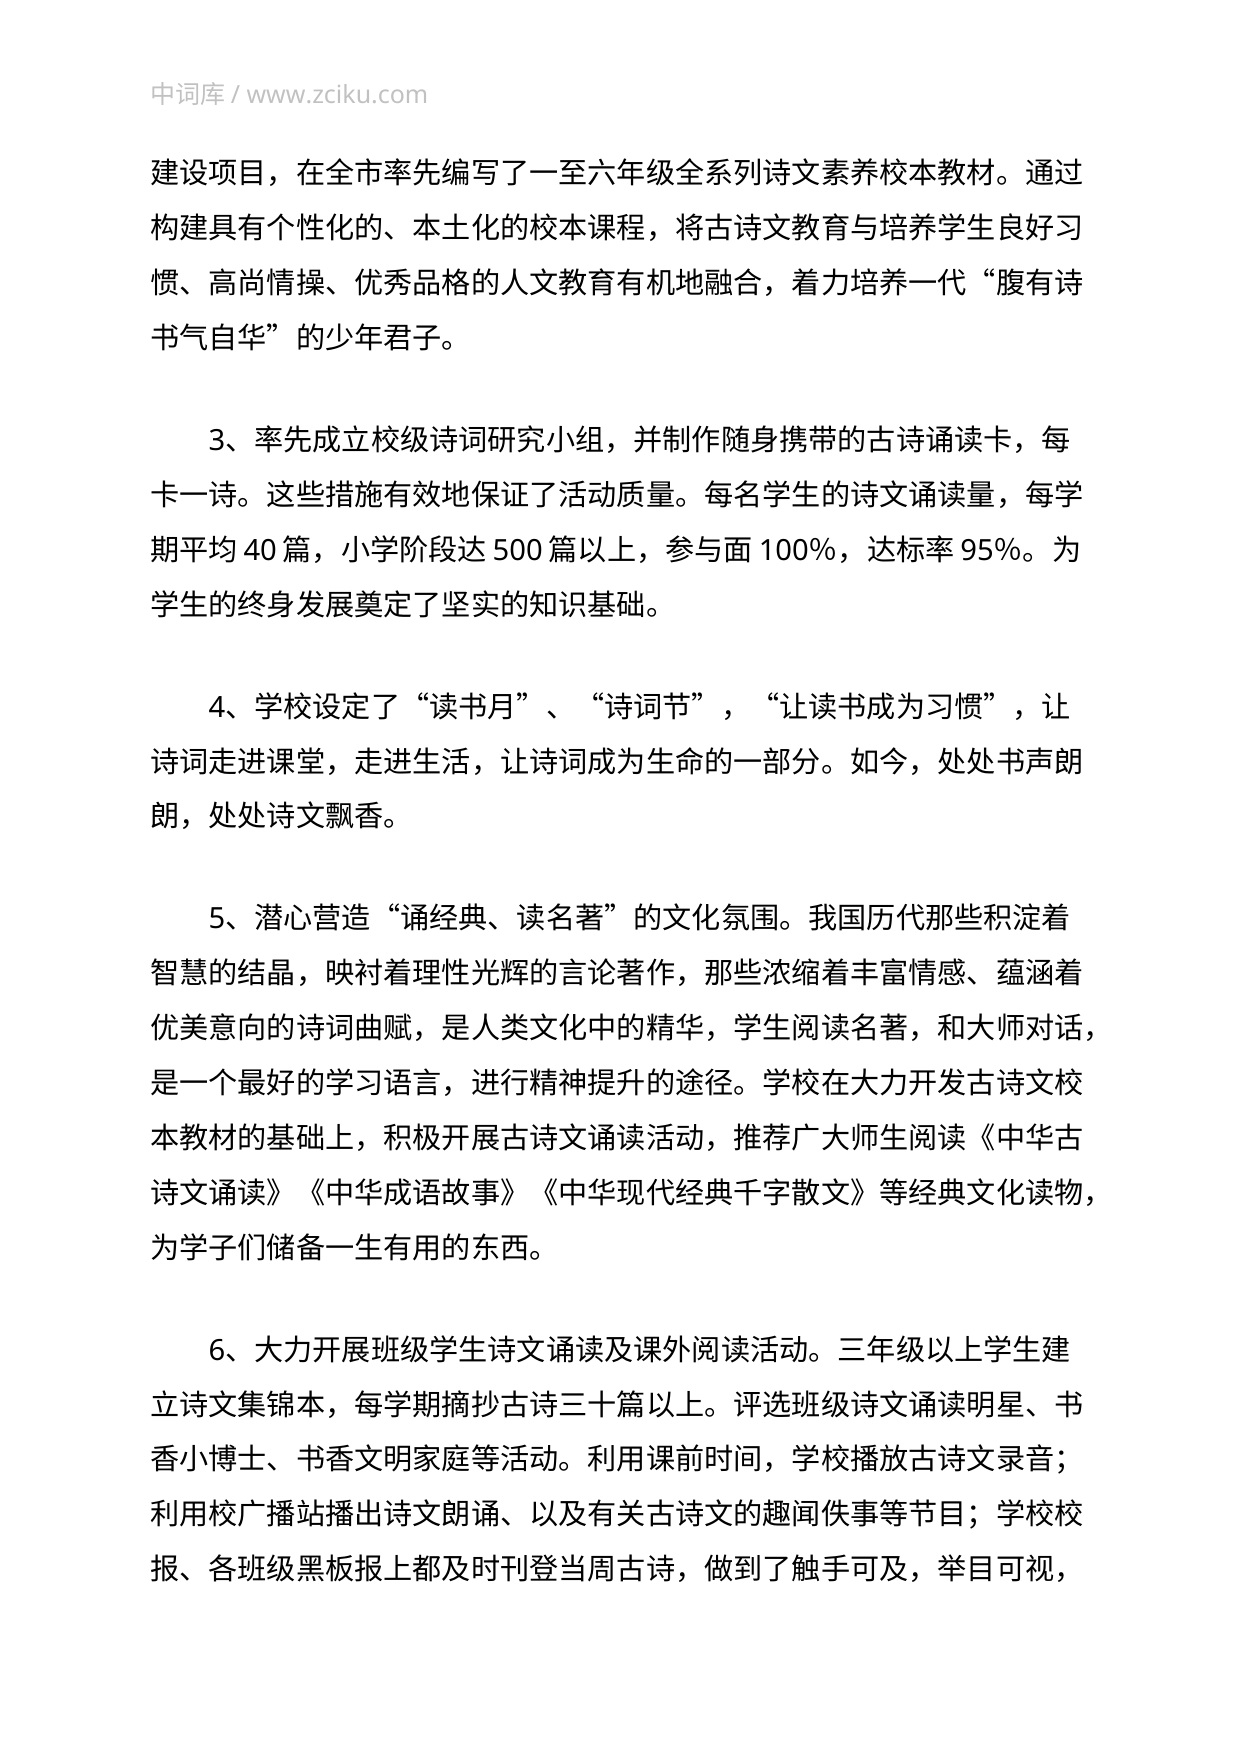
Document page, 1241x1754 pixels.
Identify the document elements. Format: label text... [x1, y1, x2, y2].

text 4、学校设定了“读书月”、“诗词节”，“让读书成为习惯”，让诗词走进课堂，走进生活，让诗词成为生命的一部分。如今，处处书声朗朗，处处诗文飘香。 [150, 683, 1090, 835]
text 5、潜心营造“诵经典、读名著”的文化氛围。我国历代那些积淀着智慧的结晶，映衬着理性光辉的言论著作，那些浓缩着丰富情感、蕴涵着优美意向的诗词曲赋，是人类文化中的精华，学生阅读名著，和大师对话，是一个最好的学习语言，进行精神提升的途径。学校在大力开发古诗文校本教材的基础上，积极开展古诗文诵读活动，推荐广大师生阅读《中华古诗文诵读》《中华成语故事》《中华现代经典千字散文》等经典文化读物，为学子们储备一生有用的东西。 [150, 895, 1090, 1267]
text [150, 1326, 1090, 1588]
text 3、率先成立校级诗词研究小组，并制作随身携带的古诗诵读卡，每卡一诗。这些措施有效地保证了活动质量。每名学生的诗文诵读量，每学期平均40篇，小学阶段达500篇以上，参与面100％，达标率95％。为学生的终身发展奠定了坚实的知识基础。 [150, 416, 1090, 624]
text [150, 150, 1090, 357]
